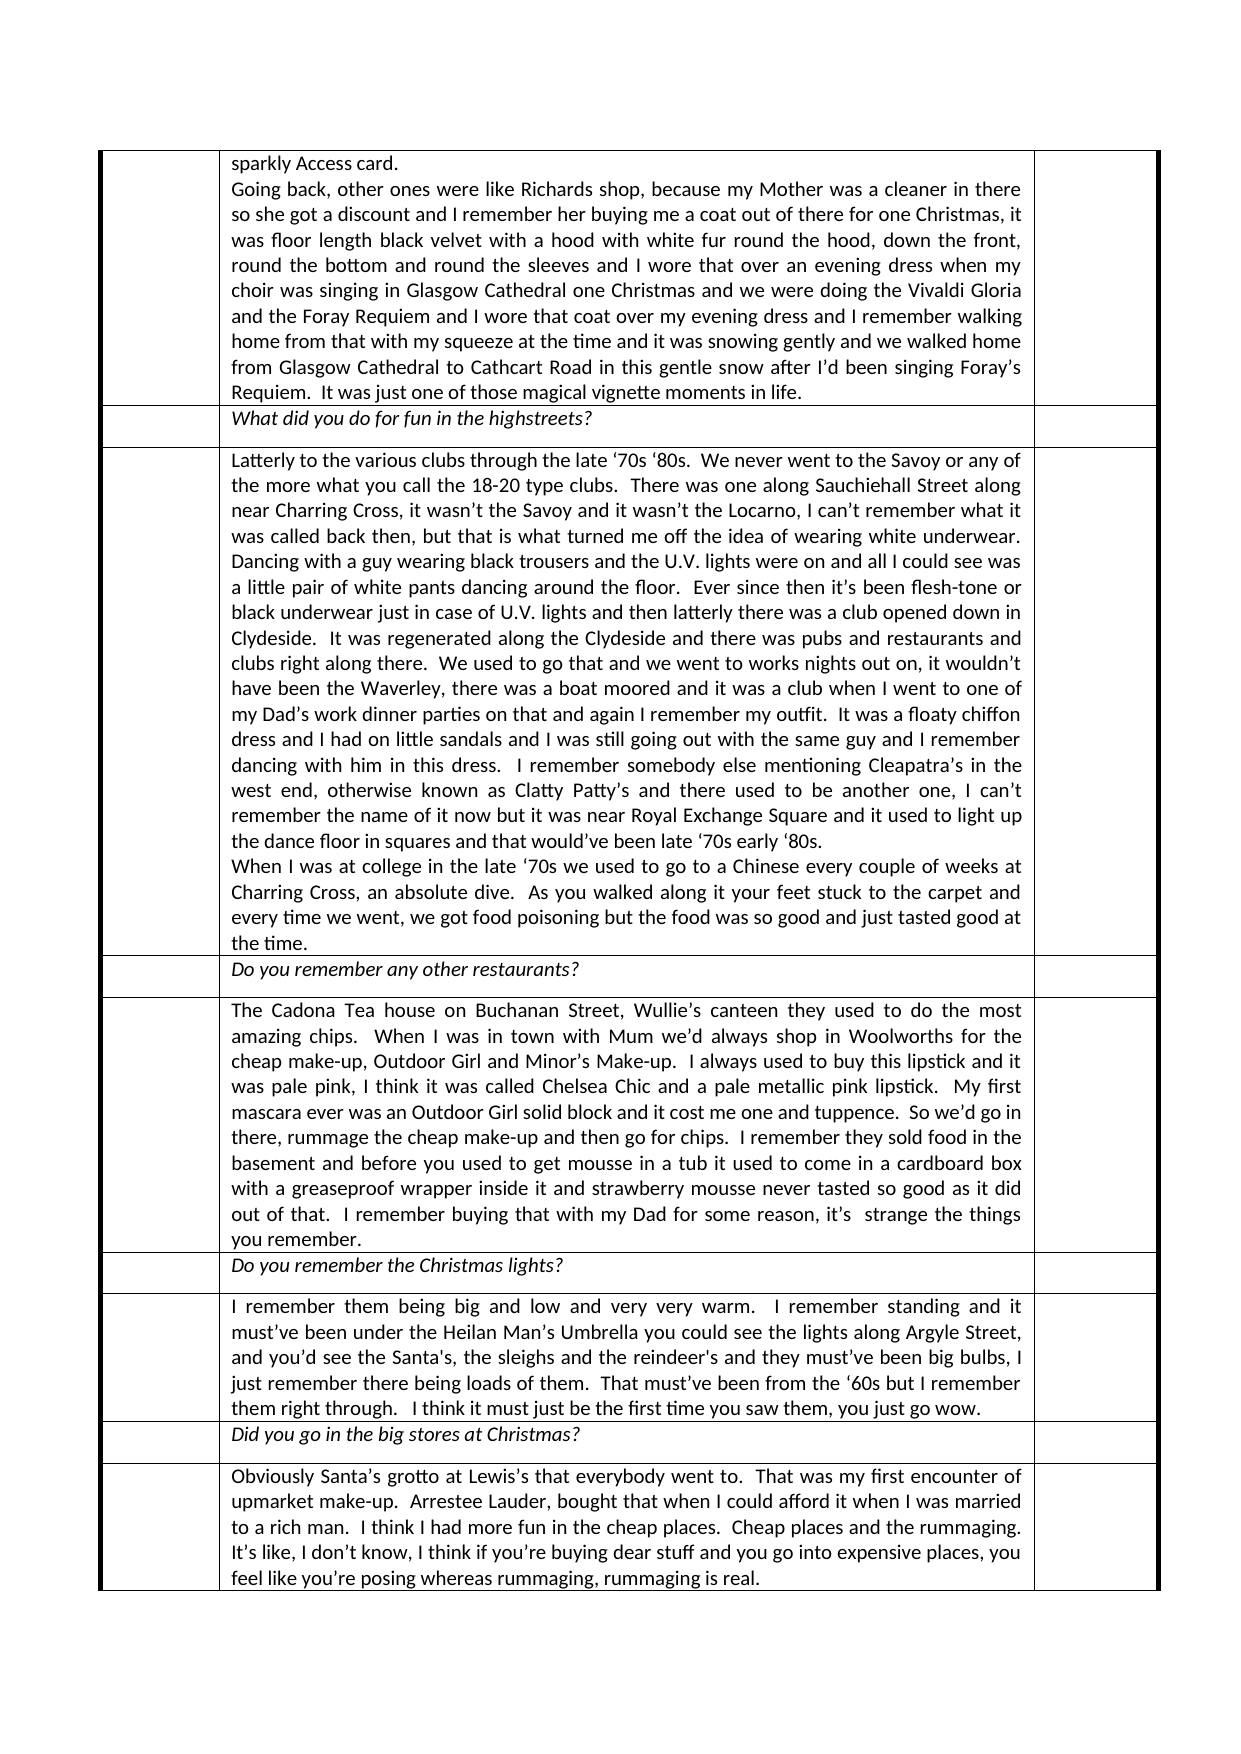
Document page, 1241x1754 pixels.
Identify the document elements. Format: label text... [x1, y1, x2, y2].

table_cell [103, 151, 219, 405]
table_cell [1035, 1464, 1156, 1590]
table_cell [103, 1422, 219, 1462]
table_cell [220, 151, 1034, 405]
table_cell I remember them being big and low and very very warm. I remember standing and it must’ve been under the Heilan Man’s Umbrella you could see the lights along Argyle Street, and you’d see the Santa's, the sleighs and the reindeer's and they must’ve been big bulbs, I just remember there being loads of them. That must’ve been from the ‘60s but I remember them right through. I think it must just be the first time you saw them, you just go wow. [220, 1294, 1034, 1421]
table_cell [1035, 406, 1156, 446]
table_cell Do you remember the Christmas lights? [220, 1253, 1034, 1293]
table_cell [103, 1464, 219, 1590]
table_cell [103, 998, 219, 1252]
table_cell [1035, 1294, 1156, 1421]
table_cell [1035, 448, 1156, 955]
table_cell [1035, 1253, 1156, 1293]
table_cell Latterly to the various clubs through the late ‘70s ‘80s. We never went to the Savoy or any of the more what you call the 18-20 type clubs. There was one along Sauchiehall Street along near Charring Cross, it wasn’t the Savoy and it wasn’t the Locarno, I can’t remember what it was called back then, but that is what turned me off the idea of wearing white underwear. Dancing with a guy wearing black trousers and the U.V. lights were on and all I could see was a little pair of white pants dancing around the floor. Ever since then it’s been flesh-tone or black underwear just in case of U.V. lights and then latterly there was a club opened down in Clydeside. It was regenerated along the Clydeside and there was pubs and restaurants and clubs right along there. We used to go that and we went to works nights out on, it wouldn’t have been the Waverley, there was a boat moored and it was a club when I went to one of my Dad’s work dinner parties on that and again I remember my outfit. It was a floaty chiffon dress and I had on little sandals and I was still going out with the same guy and I remember dancing with him in this dress. I remember somebody else mentioning Cleapatra’s in the west end, otherwise known as Clatty Patty’s and there used to be another one, I can’t remember the name of it now but it was near Royal Exchange Square and it used to light up the dance floor in squares and that would’ve been late ‘70s early ‘80s. When I was at college in the late ‘70s we used to go to a Chinese every couple of weeks at Charring Cross, an absolute dive. As you walked along it your feet stuck to the carpet and every time we went, we got food poisoning but the food was so good and just tasted good at the time. [220, 448, 1034, 955]
table_cell [103, 956, 219, 997]
table_cell [103, 406, 219, 446]
table_cell [1035, 151, 1156, 405]
table_cell What did you do for fun in the highstreets? [220, 406, 1034, 446]
table_cell [103, 1294, 219, 1421]
table_cell The Cadona Tea house on Buchanan Street, Wullie’s canteen they used to do the most amazing chips. When I was in town with Mum we’d always shop in Woolworths for the cheap make-up, Outdoor Girl and Minor’s Make-up. I always used to buy this lipstick and it was pale pink, I think it was called Chelsea Chic and a pale metallic pink lipstick. My first mascara ever was an Outdoor Girl solid block and it cost me one and tuppence. So we’d go in there, rummage the cheap make-up and then go for chips. I remember they sold food in the basement and before you used to get mousse in a tub it used to come in a cardboard box with a greaseproof wrapper inside it and strawberry mousse never tasted so good as it did out of that. I remember buying that with my Dad for some reason, it’s strange the things you remember. [220, 998, 1034, 1252]
table_cell Obviously Santa’s grotto at Lewis’s that everybody went to. That was my first encounter of upmarket make-up. Arrestee Lauder, bought that when I could afford it when I was married to a rich man. I think I had more fun in the cheap places. Cheap places and the rummaging. It’s like, I don’t know, I think if you’re buying dear stuff and you go into expensive places, you feel like you’re posing whereas rummaging, rummaging is real. [220, 1464, 1034, 1590]
table_cell Did you go in the big stores at Christmas? [220, 1422, 1034, 1462]
table_cell [1035, 998, 1156, 1252]
table_cell [1035, 956, 1156, 997]
table_cell [103, 448, 219, 955]
table_cell [1035, 1422, 1156, 1462]
table_cell Do you remember any other restaurants? [220, 956, 1034, 997]
table_cell [103, 1253, 219, 1293]
